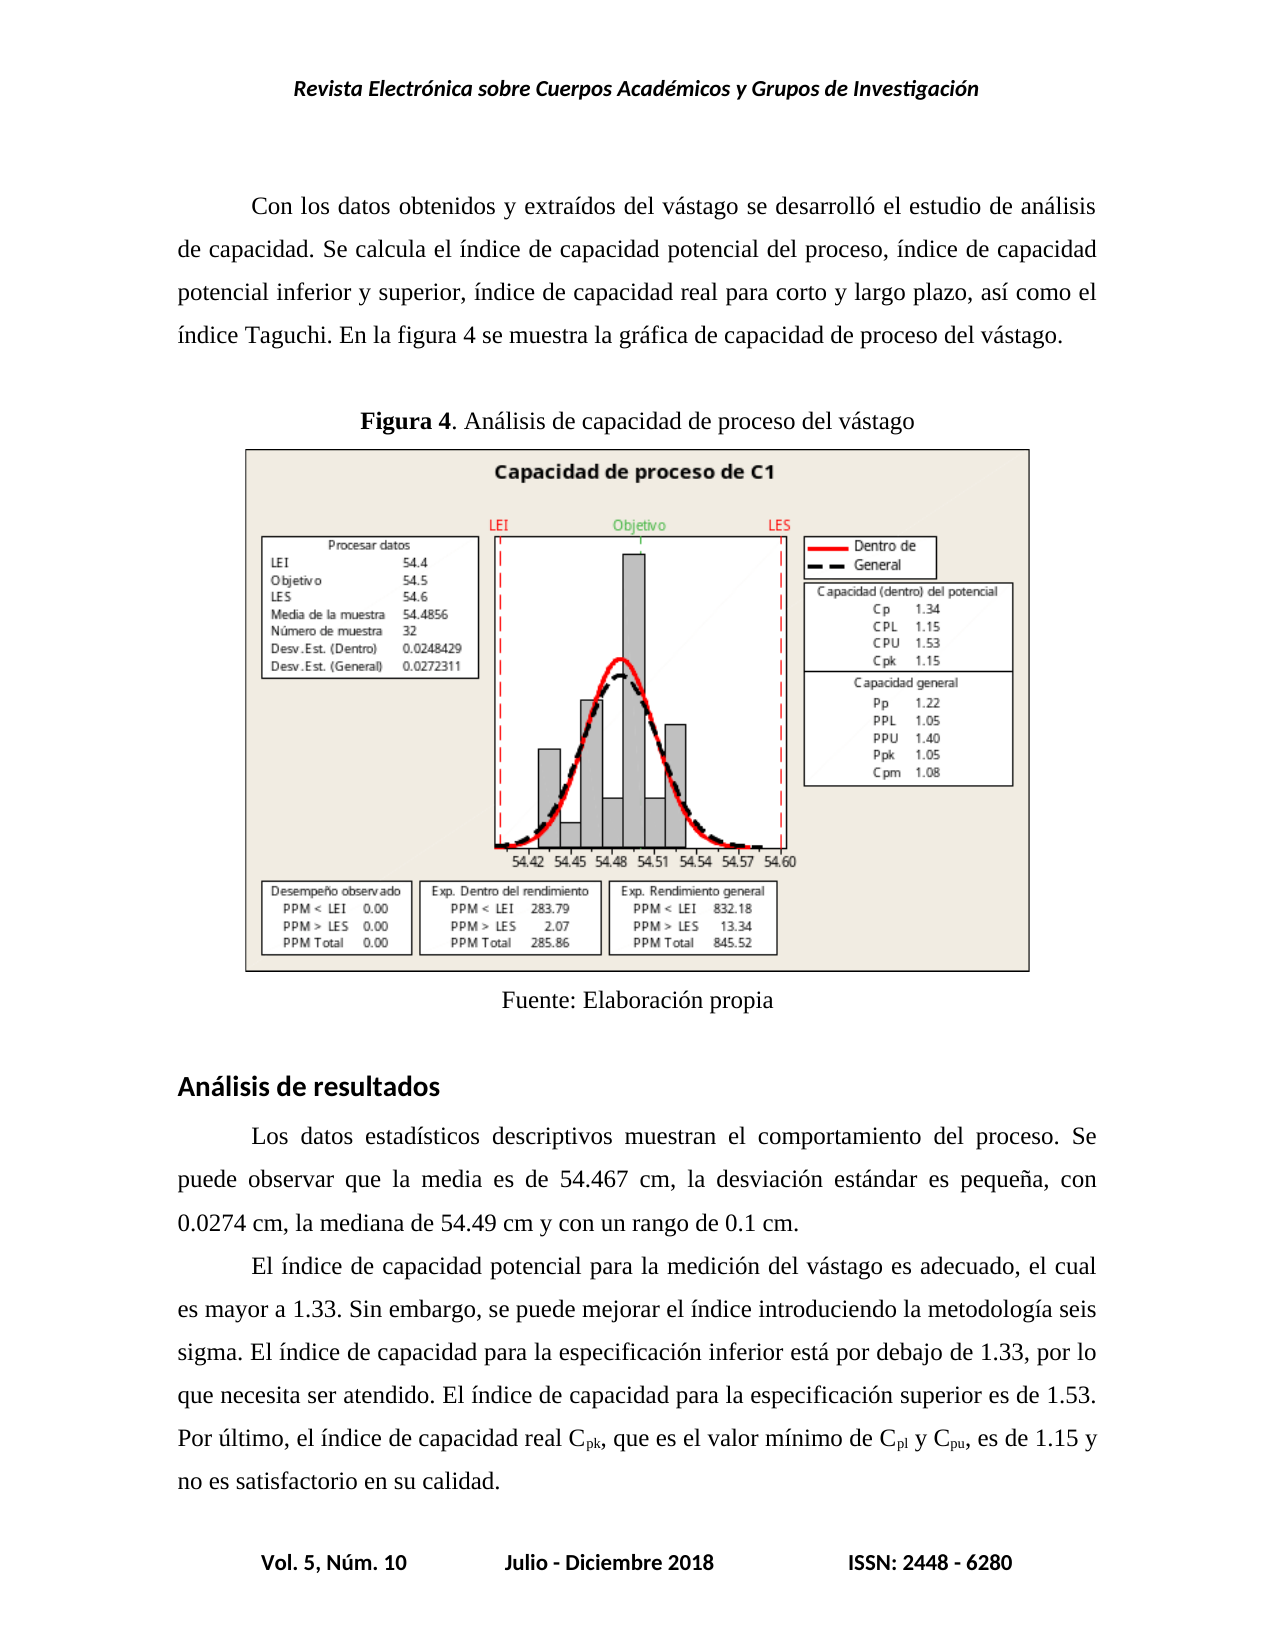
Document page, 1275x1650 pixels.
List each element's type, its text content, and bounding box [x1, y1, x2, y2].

subtitle Análisis de resultados [177, 1068, 1098, 1103]
text Con los datos obtenidos y extraídos del vástago se desarrolló el estudio de análisis de capacidad. Se calcula el índice de capacidad potencial del proceso, índice de capacidad potencial inferior y superior, índice de capacidad real para corto y largo plazo, así como el índice Taguchi. En la figura 4 se muestra la gráfica de capacidad de proceso del vástago. [177, 191, 1098, 349]
text Figura 4. Análisis de capacidad de proceso del vástago [177, 406, 1098, 435]
text Fuente: Elaboración propia [177, 985, 1098, 1014]
text El índice de capacidad potencial para la medición del vástago es adecuado, el cual es mayor a 1.33. Sin embargo, se puede mejorar el índice introduciendo la metodología seis sigma. El índice de capacidad para la especificación inferior está por debajo de 1.33, por lo que necesita ser atendido. El índice de capacidad para la especificación superior es de 1.53. Por último, el índice de capacidad real Cpk, que es el valor mínimo de Cpl y Cpu, es de 1.15 y no es satisfactorio en su calidad. [177, 1251, 1098, 1495]
text Los datos estadísticos descriptivos muestran el comportamiento del proceso. Se puede observar que la media es de 54.467 cm, la desviación estándar es pequeña, con 0.0274 cm, la mediana de 54.49 cm y con un rango de 0.1 cm. [177, 1121, 1098, 1236]
